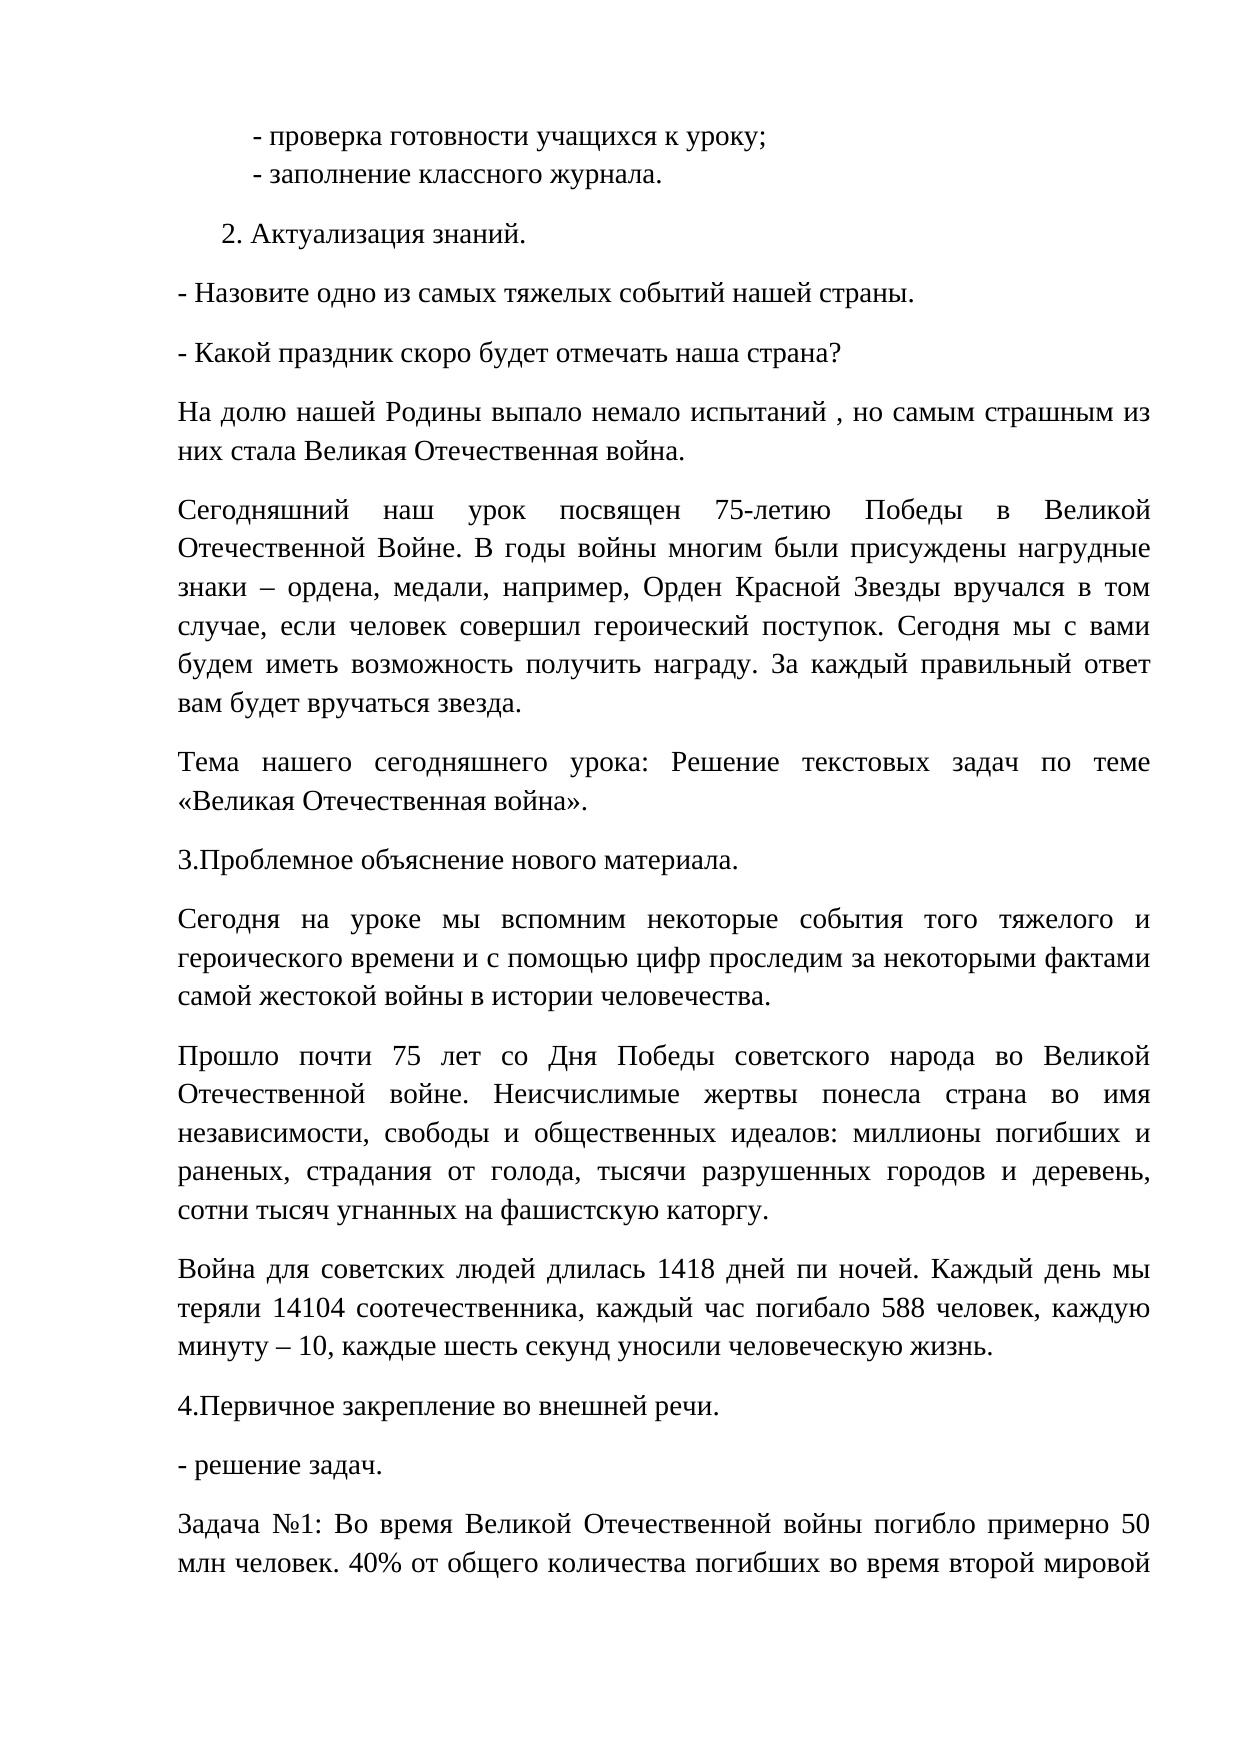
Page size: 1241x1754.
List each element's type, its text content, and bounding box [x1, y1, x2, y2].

list - проверка готовности учащихся к уроку; [252, 118, 1152, 152]
text Прошло почти 75 лет со Дня Победы советского народа во Великой Отечественной войне. Неисчислимые жертвы понесла страна во имя независимости, свободы и общественных идеалов: миллионы погибших и раненых, страдания от голода, тысячи разрушенных городов и деревень, сотни тысяч угнанных на фашистскую каторгу. [177, 1038, 1152, 1226]
text Сегодняшний наш урок посвящен 75-летию Победы в Великой Отечественной Войне. В годы войны многим были присуждены нагрудные знаки – ордена, медали, например, Орден Красной Звезды вручался в том случае, если человек совершил героический поступок. Сегодня мы с вами будем иметь возможность получить награду. За каждый правильный ответ вам будет вручаться звезда. [177, 492, 1152, 718]
text Сегодня на уроке мы вспомним некоторые события того тяжелого и героического времени и с помощью цифр проследим за некоторыми фактами самой жестокой войны в истории человечества. [177, 901, 1152, 1012]
list - заполнение классного журнала. [252, 157, 1152, 190]
text 4.Первичное закрепление во внешней речи. [177, 1388, 1152, 1421]
text Война для советских людей длилась 1418 дней пи ночей. Каждый день мы теряли 14104 соотечественника, каждый час погибало 588 человек, каждую минуту – 10, каждые шесть секунд уносили человеческую жизнь. [177, 1251, 1152, 1362]
text - Назовите одно из самых тяжелых событий нашей страны. [177, 275, 1152, 309]
text - Какой праздник скоро будет отмечать наша страна? [177, 335, 1152, 368]
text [177, 1507, 1152, 1579]
text 3.Проблемное объяснение нового материала. [177, 842, 1152, 876]
text Тема нашего сегодняшнего урока: Решение текстовых задач по теме «Великая Отечественная война». [177, 744, 1152, 816]
text На долю нашей Родины выпало немало испытаний , но самым страшным из них стала Великая Отечественная война. [177, 394, 1152, 466]
text 2. Актуализация знаний. [177, 216, 1152, 249]
text - решение задач. [177, 1447, 1152, 1481]
